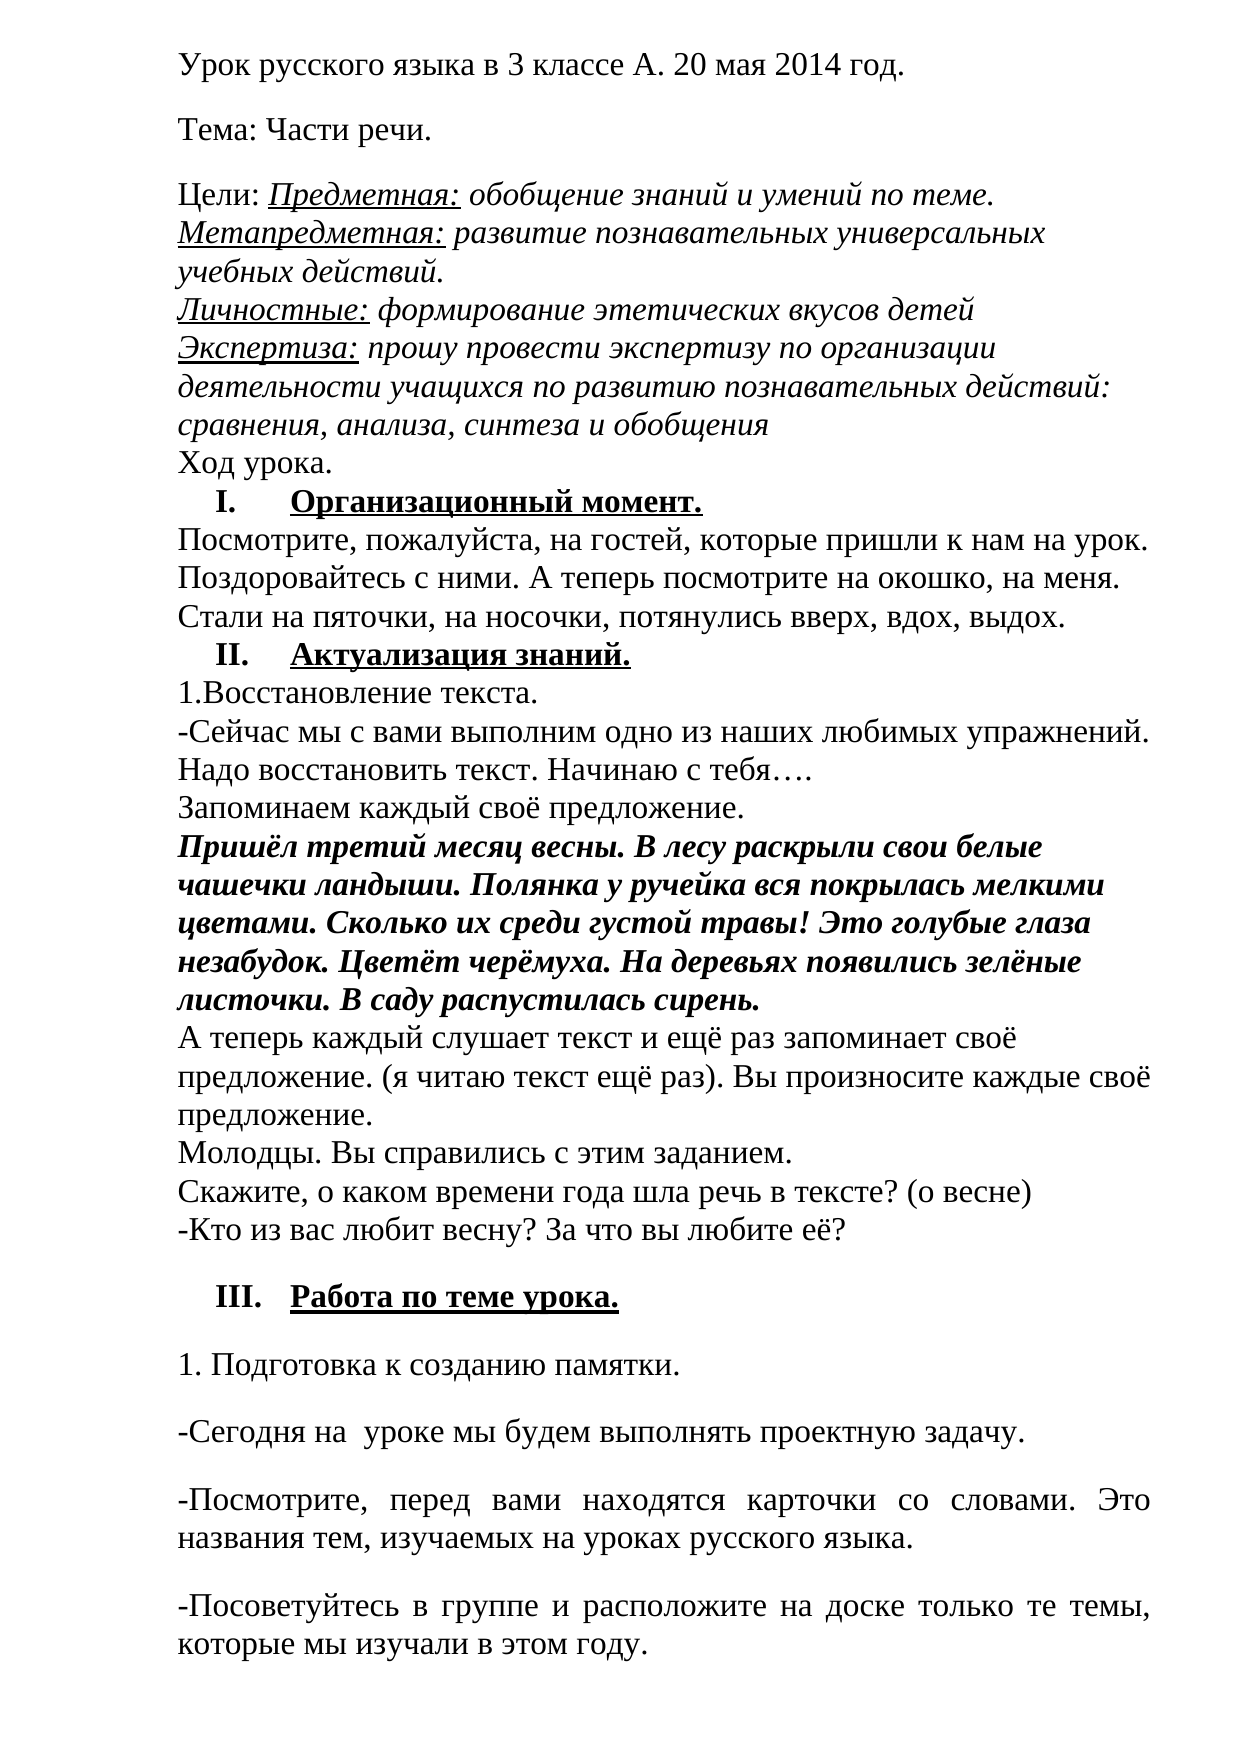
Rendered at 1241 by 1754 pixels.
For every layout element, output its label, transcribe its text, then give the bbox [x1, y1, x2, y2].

text -Сейчас мы с вами выполним одно из наших любимых упражнений. [177, 711, 1152, 749]
list Организационный момент. [215, 481, 1152, 519]
text -Кто из вас любит весну? За что вы любите её? [177, 1209, 1152, 1247]
text Урок русского языка в 3 классе А. 20 мая 2014 год. [177, 44, 1152, 83]
text А теперь каждый слушает текст и ещё раз запоминает своё предложение. (я читаю текст ещё раз). Вы произносите каждые своё предложение. [177, 1017, 1152, 1132]
text Метапредметная: развитие познавательных универсальных учебных действий. [177, 212, 1152, 289]
list Работа по теме урока. [215, 1277, 1152, 1315]
text Молодцы. Вы справились с этим заданием. [177, 1132, 1152, 1171]
text Тема: Части речи. [177, 109, 1152, 148]
text 1. Подготовка к созданию памятки. [177, 1344, 1152, 1382]
text -Посоветуйтесь в группе и расположите на доске только те темы, которые мы изучали в этом году. [177, 1585, 1152, 1662]
text Цели: Предметная: обобщение знаний и умений по теме. [177, 174, 1152, 212]
text Личностные: формирование этетических вкусов детей [177, 289, 1152, 327]
text 1.Восстановление текста. [177, 672, 1152, 711]
text Запоминаем каждый своё предложение. [177, 787, 1152, 826]
text -Сегодня на уроке мы будем выполнять проектную задачу. [177, 1412, 1152, 1450]
text Ход урока. [177, 442, 1152, 481]
text Надо восстановить текст. Начинаю с тебя…. [177, 749, 1152, 787]
text Экспертиза: прошу провести экспертизу по организации деятельности учащихся по развитию познавательных действий: сравнения, анализа, синтеза и обобщения [177, 327, 1152, 442]
text -Посмотрите, перед вами находятся карточки со словами. Это названия тем, изучаемых на уроках русского языка. [177, 1479, 1152, 1556]
text Пришёл третий месяц весны. В лесу раскрыли свои белые чашечки ландыши. Полянка у ручейка вся покрылась мелкими цветами. Сколько их среди густой травы! Это голубые глаза незабудок. Цветёт черёмуха. На деревьях появились зелёные листочки. В саду распустилась сирень. [177, 826, 1152, 1017]
text Посмотрите, пожалуйста, на гостей, которые пришли к нам на урок. Поздоровайтесь с ними. А теперь посмотрите на окошко, на меня. [177, 519, 1152, 596]
text Скажите, о каком времени года шла речь в тексте? (о весне) [177, 1171, 1152, 1209]
text Стали на пяточки, на носочки, потянулись вверх, вдох, выдох. [177, 596, 1152, 634]
list Актуализация знаний. [215, 634, 1152, 672]
